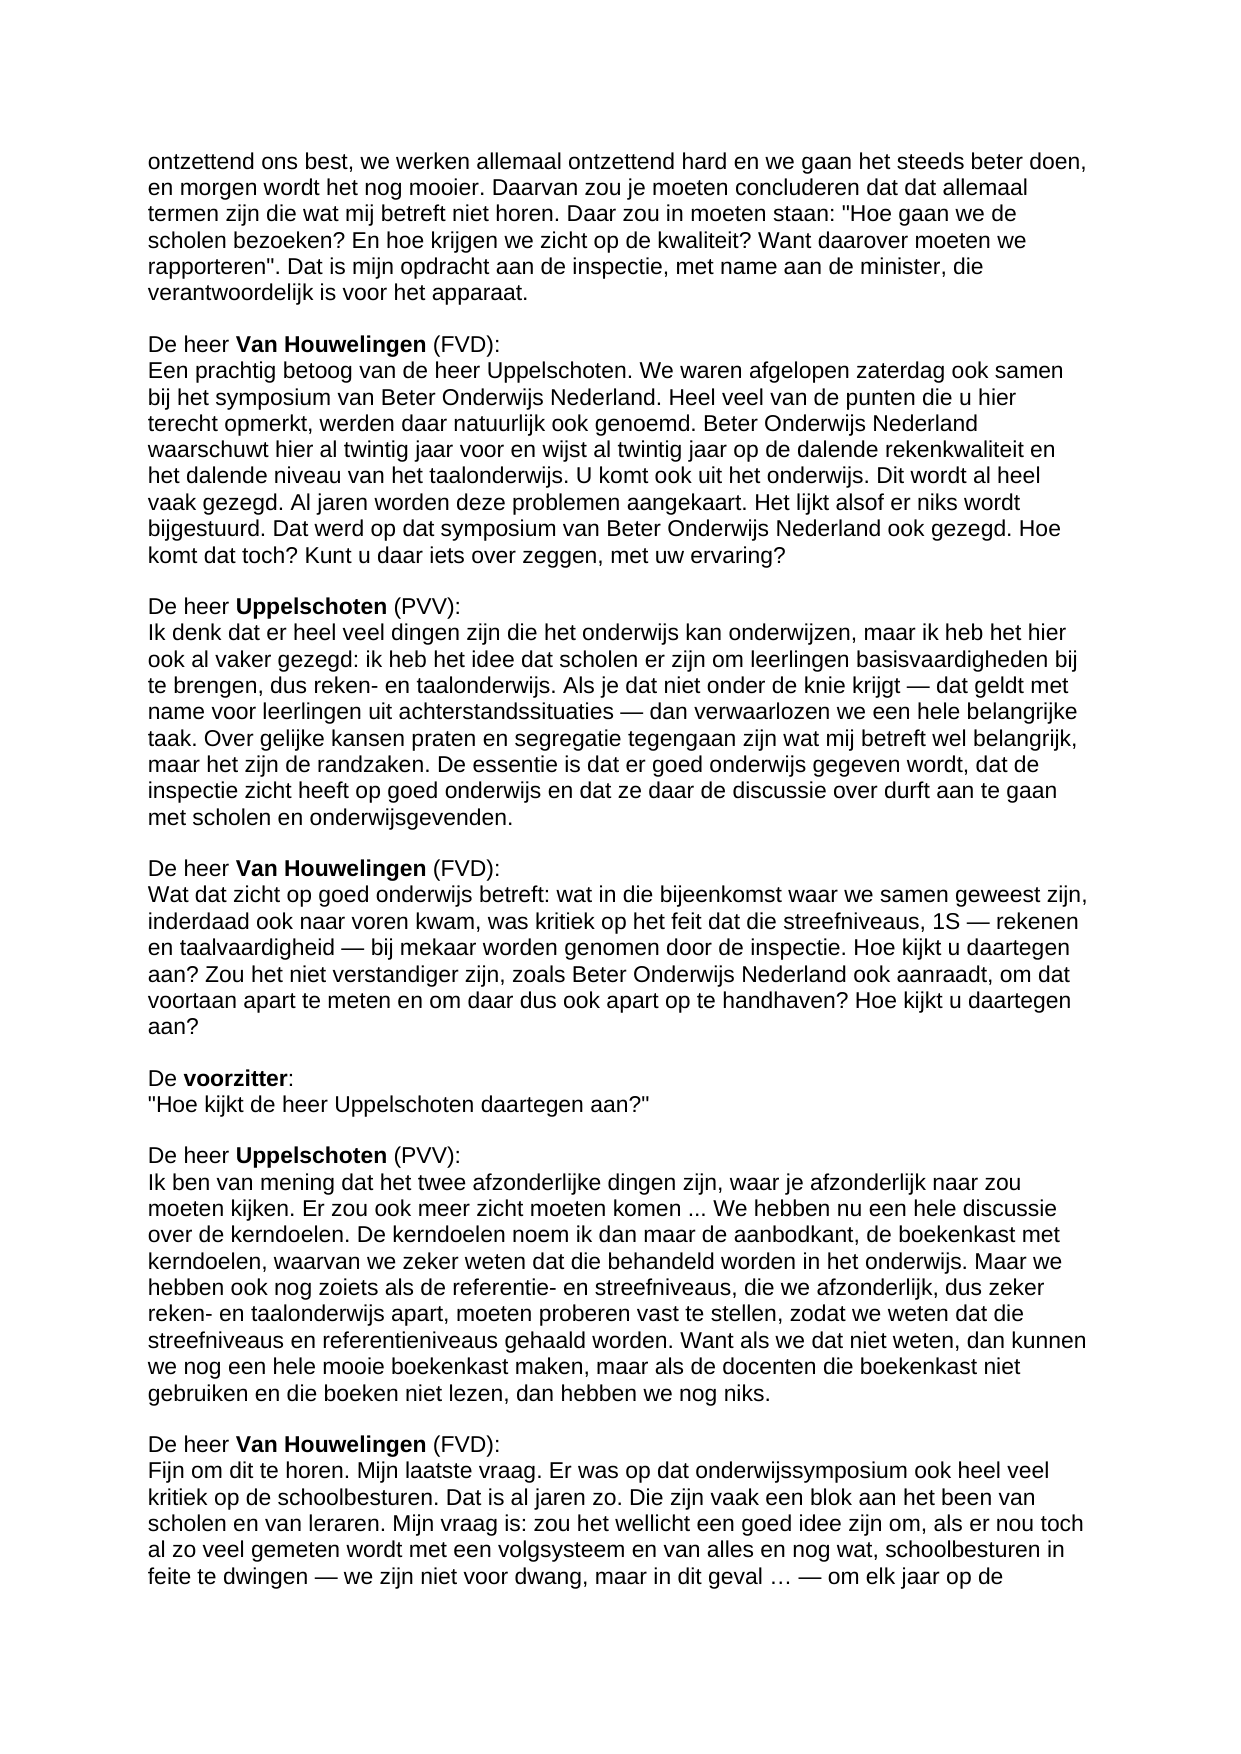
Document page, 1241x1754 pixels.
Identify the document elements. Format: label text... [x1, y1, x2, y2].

text De heer Van Houwelingen (FVD): Wat dat zicht op goed onderwijs betreft: wat in die bijeenkomst waar we samen geweest zijn, inderdaad ook naar voren kwam, was kritiek op het feit dat die streefniveaus, 1S — rekenen en taalvaardigheid — bij mekaar worden genomen door de inspectie. Hoe kijkt u daartegen aan? Zou het niet verstandiger zijn, zoals Beter Onderwijs Nederland ook aanraadt, om dat voortaan apart te meten en om daar dus ook apart op te handhaven? Hoe kijkt u daartegen aan? [148, 855, 1093, 1039]
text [148, 148, 1093, 306]
text De heer Uppelschoten (PVV): Ik denk dat er heel veel dingen zijn die het onderwijs kan onderwijzen, maar ik heb het hier ook al vaker gezegd: ik heb het idee dat scholen er zijn om leerlingen basisvaardigheden bij te brengen, dus reken- en taalonderwijs. Als je dat niet onder de knie krijgt — dat geldt met name voor leerlingen uit achterstandssituaties — dan verwaarlozen we een hele belangrijke taak. Over gelijke kansen praten en segregatie tegengaan zijn wat mij betreft wel belangrijk, maar het zijn de randzaken. De essentie is dat er goed onderwijs gegeven wordt, dat de inspectie zicht heeft op goed onderwijs en dat ze daar de discussie over durft aan te gaan met scholen en onderwijsgevenden. [148, 593, 1093, 830]
text De heer Uppelschoten (PVV): Ik ben van mening dat het twee afzonderlijke dingen zijn, waar je afzonderlijk naar zou moeten kijken. Er zou ook meer zicht moeten komen ... We hebben nu een hele discussie over de kerndoelen. De kerndoelen noem ik dan maar de aanbodkant, de boekenkast met kerndoelen, waarvan we zeker weten dat die behandeld worden in het onderwijs. Maar we hebben ook nog zoiets als de referentie- en streefniveaus, die we afzonderlijk, dus zeker reken- en taalonderwijs apart, moeten proberen vast te stellen, zodat we weten dat die streefniveaus en referentieniveaus gehaald worden. Want als we dat niet weten, dan kunnen we nog een hele mooie boekenkast maken, maar als de docenten die boekenkast niet gebruiken en die boeken niet lezen, dan hebben we nog niks. [148, 1142, 1093, 1406]
text De voorzitter: "Hoe kijkt de heer Uppelschoten daartegen aan?" [148, 1064, 1093, 1117]
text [148, 1431, 1093, 1589]
text De heer Van Houwelingen (FVD): Een prachtig betoog van de heer Uppelschoten. We waren afgelopen zaterdag ook samen bij het symposium van Beter Onderwijs Nederland. Heel veel van de punten die u hier terecht opmerkt, werden daar natuurlijk ook genoemd. Beter Onderwijs Nederland waarschuwt hier al twintig jaar voor en wijst al twintig jaar op de dalende rekenkwaliteit en het dalende niveau van het taalonderwijs. U komt ook uit het onderwijs. Dit wordt al heel vaak gezegd. Al jaren worden deze problemen aangekaart. Het lijkt alsof er niks wordt bijgestuurd. Dat werd op dat symposium van Beter Onderwijs Nederland ook gezegd. Hoe komt dat toch? Kunt u daar iets over zeggen, met uw ervaring? [148, 331, 1093, 568]
